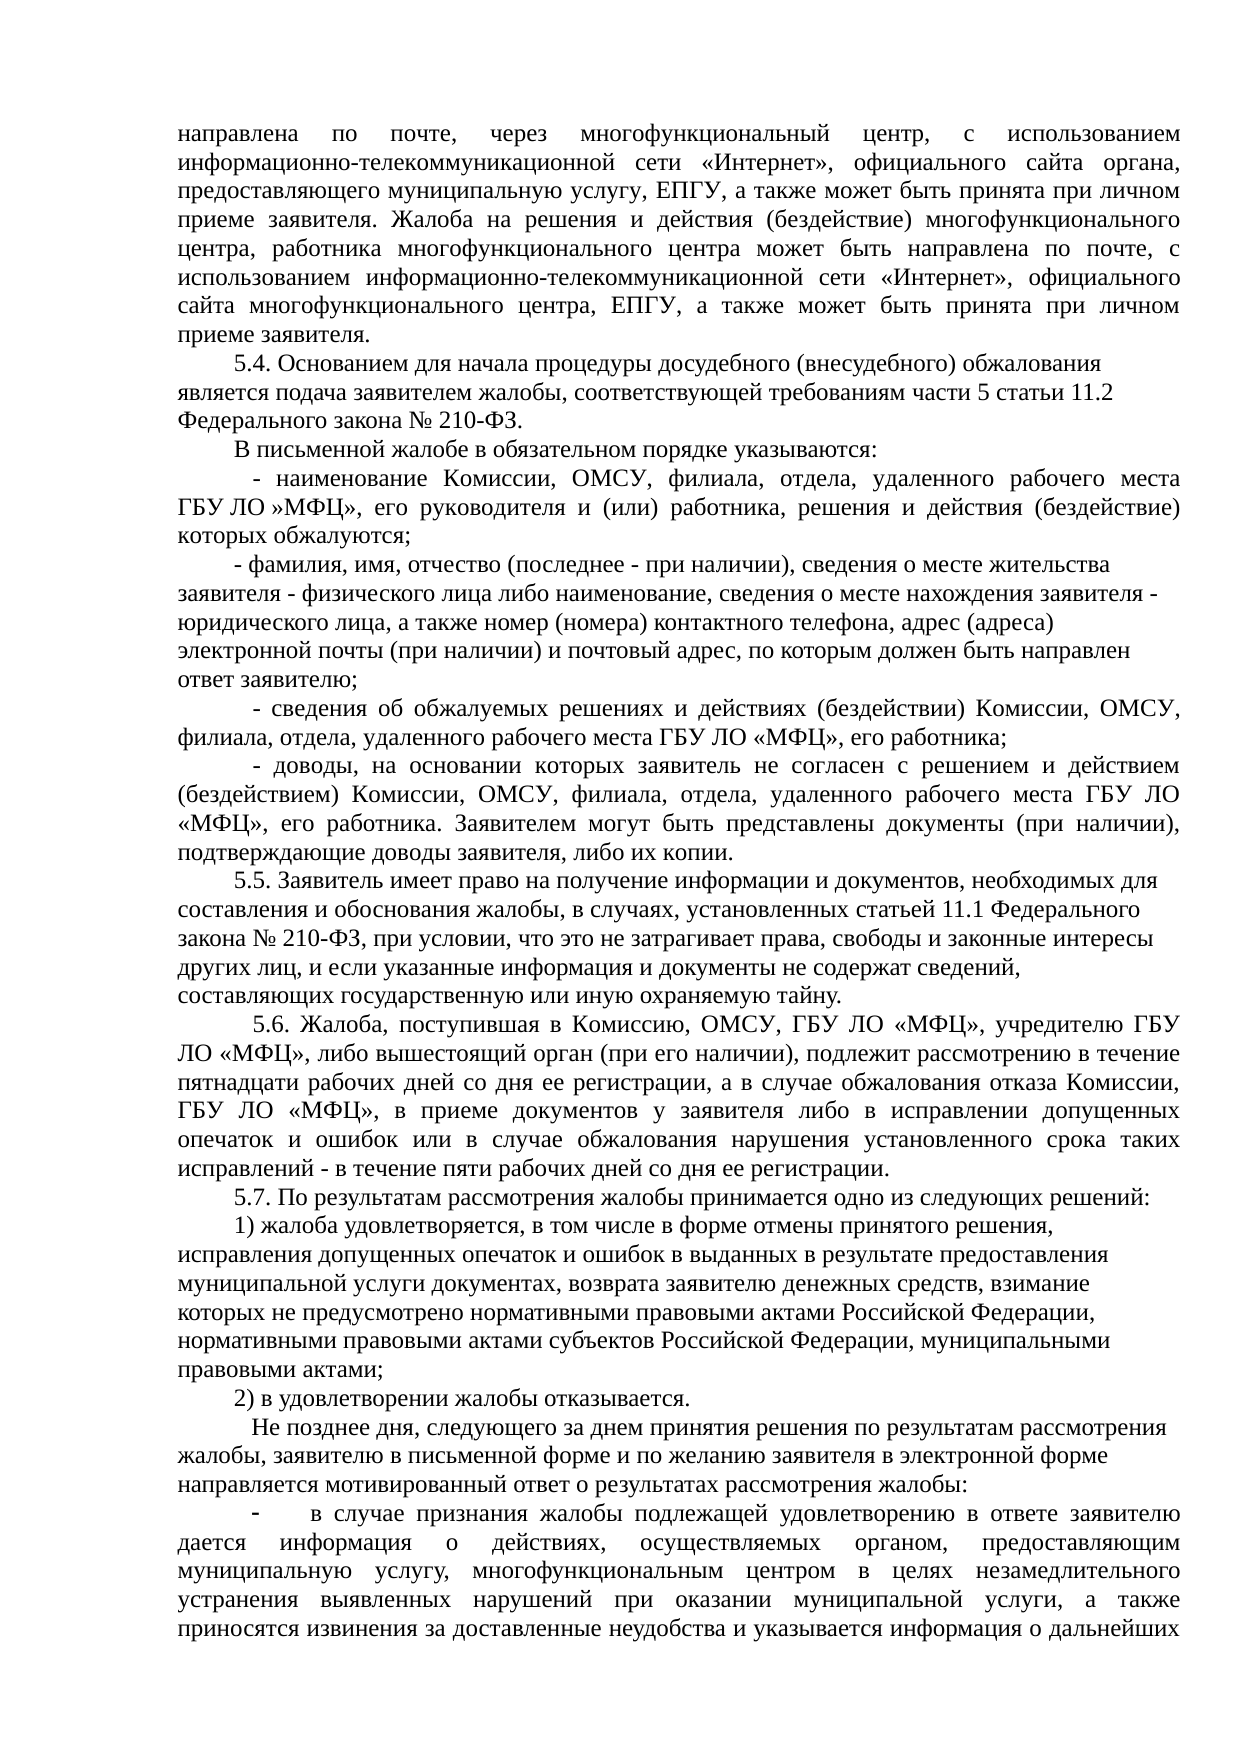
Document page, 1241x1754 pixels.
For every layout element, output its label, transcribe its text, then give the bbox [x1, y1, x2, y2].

text 5.4. Основанием для начала процедуры досудебного (внесудебного) обжалования является подача заявителем жалобы, соответствующей требованиям части 5 статьи 11.2 Федерального закона № 210-ФЗ. [177, 348, 1181, 434]
text - наименование Комиссии, ОМСУ, филиала, отдела, удаленного рабочего места ГБУ ЛО »МФЦ», его руководителя и (или) работника, решения и действия (бездействие) которых обжалуются; [177, 463, 1181, 549]
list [177, 1498, 1181, 1642]
text - доводы, на основании которых заявитель не согласен с решением и действием (бездействием) Комиссии, ОМСУ, филиала, отдела, удаленного рабочего места ГБУ ЛО «МФЦ», его работника. Заявителем могут быть представлены документы (при наличии), подтверждающие доводы заявителя, либо их копии. [177, 751, 1181, 866]
text 5.5. Заявитель имеет право на получение информации и документов, необходимых для составления и обоснования жалобы, в случаях, установленных статьей 11.1 Федерального закона № 210-ФЗ, при условии, что это не затрагивает права, свободы и законные интересы других лиц, и если указанные информация и документы не содержат сведений, составляющих государственную или иную охраняемую тайну. [177, 866, 1181, 1009]
text В письменной жалобе в обязательном порядке указываются: [177, 434, 1181, 463]
text - фамилия, имя, отчество (последнее - при наличии), сведения о месте жительства заявителя - физического лица либо наименование, сведения о месте нахождения заявителя - юридического лица, а также номер (номера) контактного телефона, адрес (адреса) электронной почты (при наличии) и почтовый адрес, по которым должен быть направлен ответ заявителю; [177, 549, 1181, 693]
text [177, 118, 1181, 348]
text 5.7. По результатам рассмотрения жалобы принимается одно из следующих решений: [177, 1182, 1181, 1211]
text 1) жалоба удовлетворяется, в том числе в форме отмены принятого решения, исправления допущенных опечаток и ошибок в выданных в результате предоставления муниципальной услуги документах, возврата заявителю денежных средств, взимание которых не предусмотрено нормативными правовыми актами Российской Федерации, нормативными правовыми актами субъектов Российской Федерации, муниципальными правовыми актами; [177, 1211, 1181, 1383]
text - сведения об обжалуемых решениях и действиях (бездействии) Комиссии, ОМСУ, филиала, отдела, удаленного рабочего места ГБУ ЛО «МФЦ», его работника; [177, 693, 1181, 751]
text 2) в удовлетворении жалобы отказывается. [177, 1383, 1181, 1412]
text 5.6. Жалоба, поступившая в Комиссию, ОМСУ, ГБУ ЛО «МФЦ», учредителю ГБУ ЛО «МФЦ», либо вышестоящий орган (при его наличии), подлежит рассмотрению в течение пятнадцати рабочих дней со дня ее регистрации, а в случае обжалования отказа Комиссии, ГБУ ЛО «МФЦ», в приеме документов у заявителя либо в исправлении допущенных опечаток и ошибок или в случае обжалования нарушения установленного срока таких исправлений - в течение пяти рабочих дней со дня ее регистрации. [177, 1009, 1181, 1182]
text Не позднее дня, следующего за днем принятия решения по результатам рассмотрения жалобы, заявителю в письменной форме и по желанию заявителя в электронной форме направляется мотивированный ответ о результатах рассмотрения жалобы: [177, 1412, 1181, 1498]
